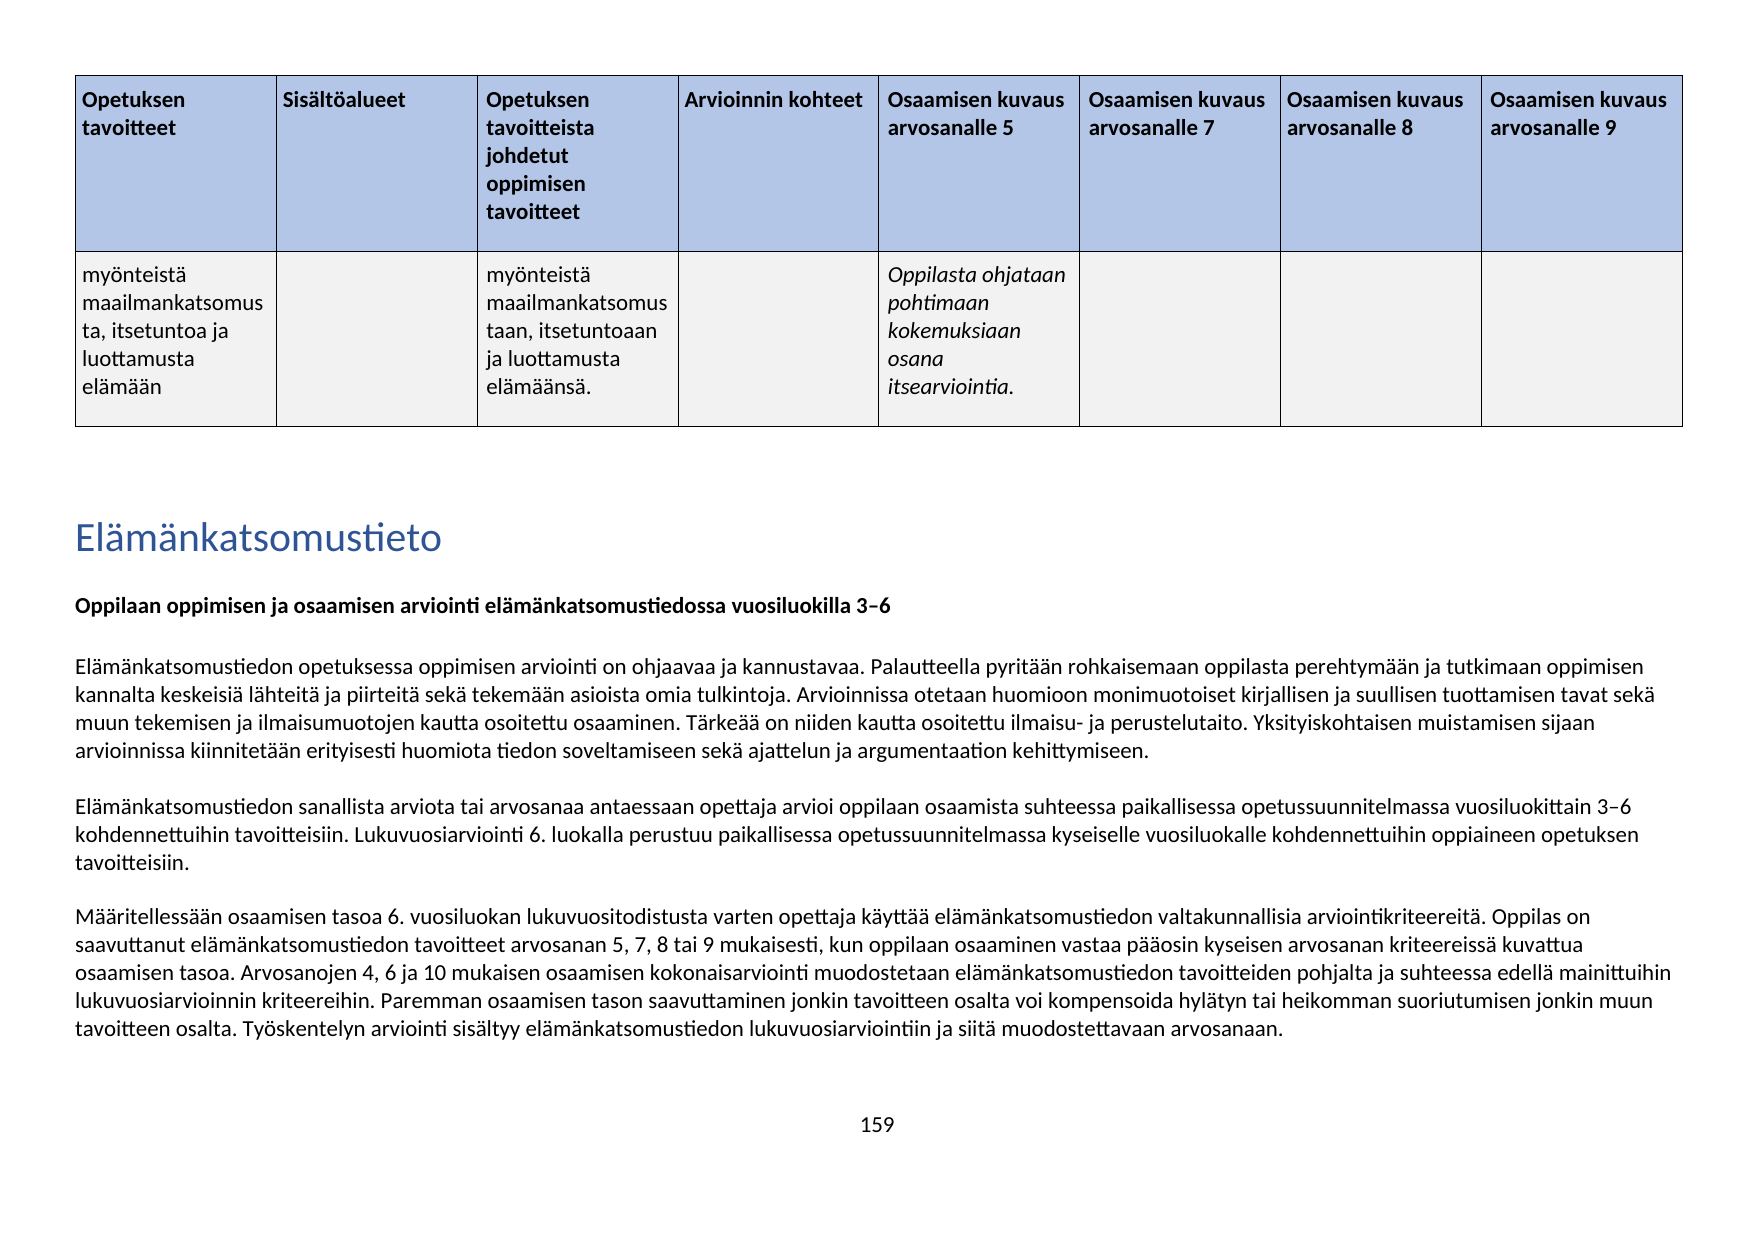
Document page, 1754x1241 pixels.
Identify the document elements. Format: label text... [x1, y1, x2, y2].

subtitle Elämänkatsomustieto [75, 511, 1679, 561]
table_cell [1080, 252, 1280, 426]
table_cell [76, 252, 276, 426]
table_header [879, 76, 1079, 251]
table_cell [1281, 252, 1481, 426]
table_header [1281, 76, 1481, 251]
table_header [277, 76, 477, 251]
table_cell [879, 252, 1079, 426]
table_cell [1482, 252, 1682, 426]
text Oppilaan oppimisen ja osaamisen arviointi elämänkatsomustiedossa vuosiluokilla 3–6 [75, 592, 1679, 620]
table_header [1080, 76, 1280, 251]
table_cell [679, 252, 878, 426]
text Määritellessään osaamisen tasoa 6. vuosiluokan lukuvuositodistusta varten opettaja käyttää elämänkatsomustiedon valtakunnallisia arviointikriteereitä. Oppilas on saavuttanut elämänkatsomustiedon tavoitteet arvosanan 5, 7, 8 tai 9 mukaisesti, kun oppilaan osaaminen vastaa pääosin kyseisen arvosanan kriteereissä kuvattua osaamisen tasoa. Arvosanojen 4, 6 ja 10 mukaisen osaamisen kokonaisarviointi muodostetaan elämänkatsomustiedon tavoitteiden pohjalta ja suhteessa edellä mainittuihin lukuvuosiarvioinnin kriteereihin. Paremman osaamisen tason saavuttaminen jonkin tavoitteen osalta voi kompensoida hylätyn tai heikomman suoriutumisen jonkin muun tavoitteen osalta. Työskentelyn arviointi sisältyy elämänkatsomustiedon lukuvuosiarviointiin ja siitä muodostettavaan arvosanaan. [75, 902, 1679, 1042]
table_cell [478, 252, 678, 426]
table_header Opetuksen tavoitteet [76, 76, 276, 251]
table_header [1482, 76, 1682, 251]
text Elämänkatsomustiedon sanallista arviota tai arvosanaa antaessaan opettaja arvioi oppilaan osaamista suhteessa paikallisessa opetussuunnitelmassa vuosiluokittain 3–6 kohdennettuihin tavoitteisiin. Lukuvuosiarviointi 6. luokalla perustuu paikallisessa opetussuunnitelmassa kyseiselle vuosiluokalle kohdennettuihin oppiaineen opetuksen tavoitteisiin. [75, 792, 1679, 876]
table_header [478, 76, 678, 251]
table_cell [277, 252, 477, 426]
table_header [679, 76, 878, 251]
text Elämänkatsomustiedon opetuksessa oppimisen arviointi on ohjaavaa ja kannustavaa. Palautteella pyritään rohkaisemaan oppilasta perehtymään ja tutkimaan oppimisen kannalta keskeisiä lähteitä ja piirteitä sekä tekemään asioista omia tulkintoja. Arvioinnissa otetaan huomioon monimuotoiset kirjallisen ja suullisen tuottamisen tavat sekä muun tekemisen ja ilmaisumuotojen kautta osoitettu osaaminen. Tärkeää on niiden kautta osoitettu ilmaisu- ja perustelutaito. Yksityiskohtaisen muistamisen sijaan arvioinnissa kiinnitetään erityisesti huomiota tiedon soveltamiseen sekä ajattelun ja argumentaation kehittymiseen. [75, 652, 1679, 764]
